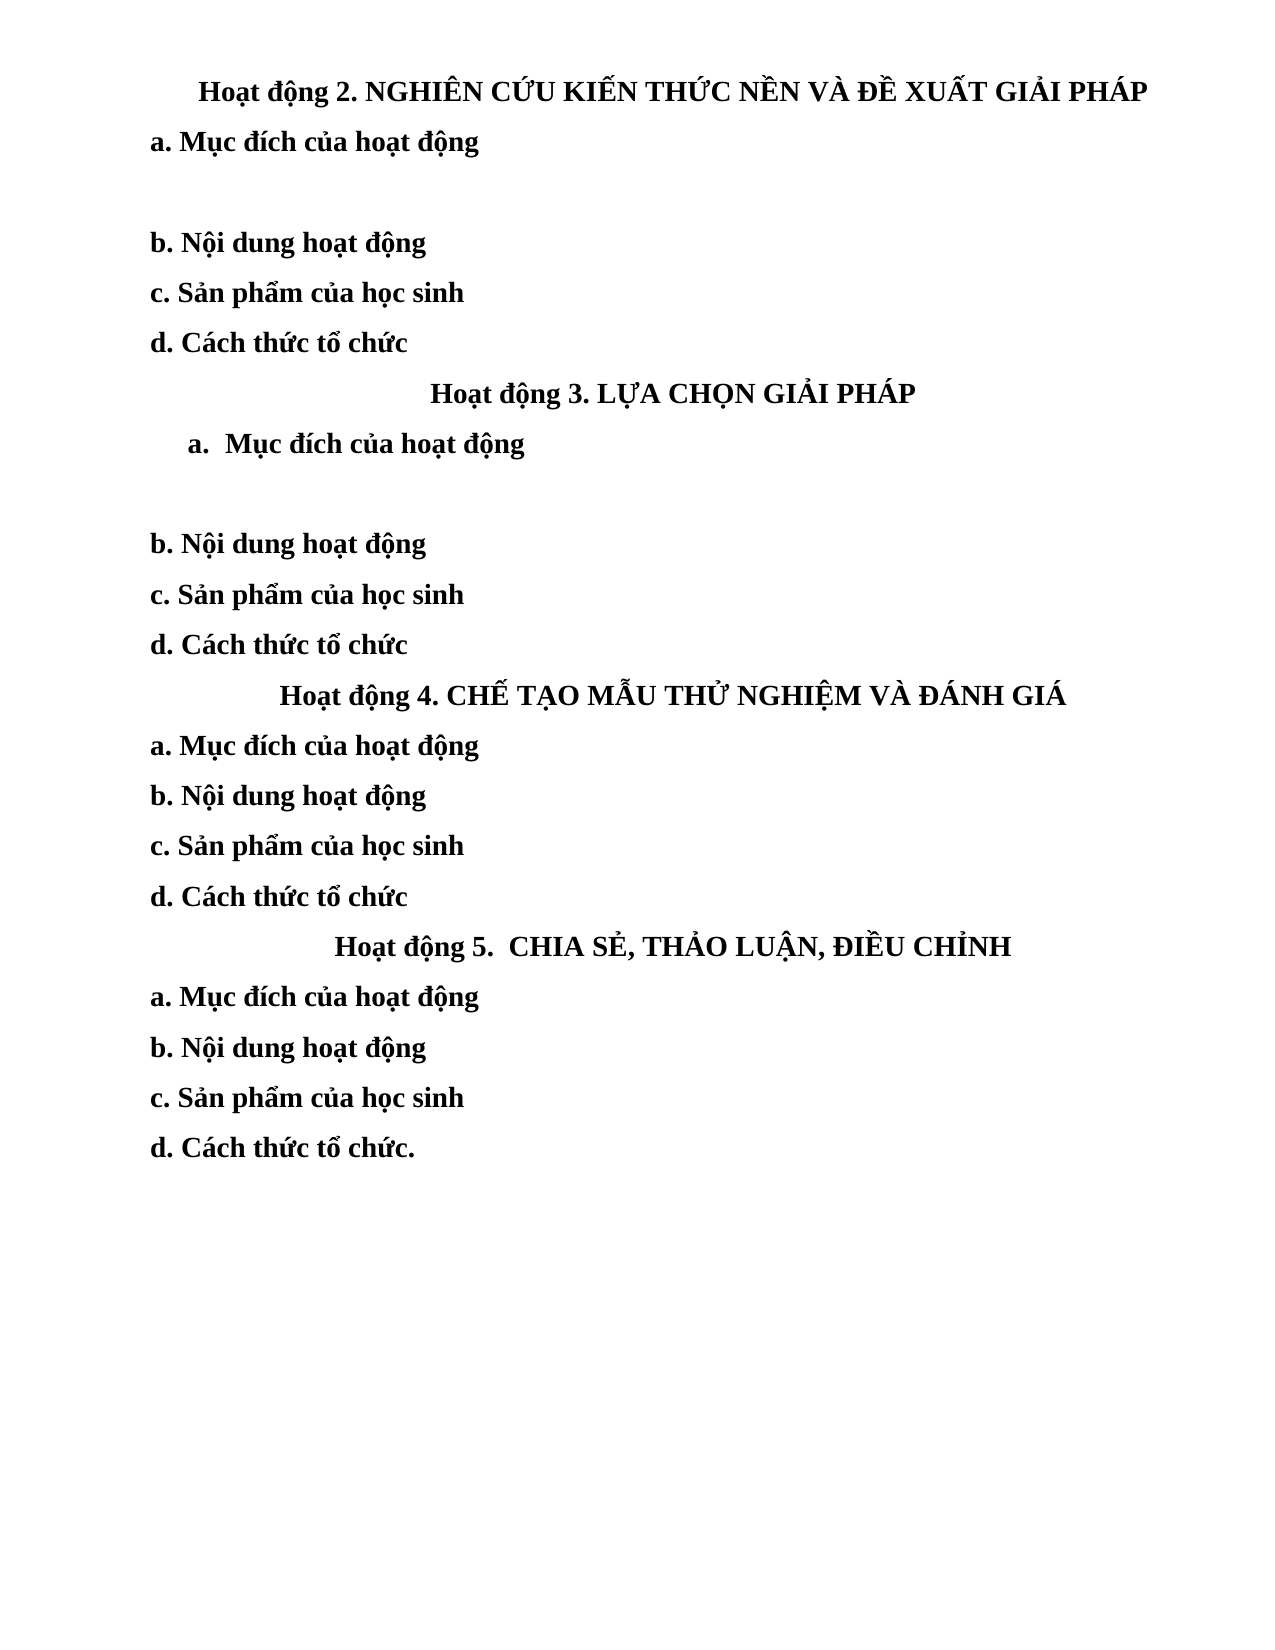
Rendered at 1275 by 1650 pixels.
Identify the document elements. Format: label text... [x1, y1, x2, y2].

subtitle b. Nội dung hoạt động [150, 1030, 1196, 1063]
subtitle c. Sản phẩm của học sinh [150, 275, 1196, 309]
subtitle Hoạt động 5. CHIA SẺ, THẢO LUẬN, ĐIỀU CHỈNH [150, 929, 1196, 963]
subtitle c. Sản phẩm của học sinh [150, 1080, 1196, 1114]
subtitle d. Cách thức tổ chức. [150, 1130, 1196, 1164]
text d. Cách thức tổ chức [150, 879, 1196, 912]
subtitle Mục đích của hoạt động [187, 426, 1196, 459]
subtitle Hoạt động 4. CHẾ TẠO MẪU THỬ NGHIỆM VÀ ĐÁNH GIÁ [150, 678, 1196, 711]
subtitle c. Sản phẩm của học sinh [150, 577, 1196, 611]
subtitle Hoạt động 2. NGHIÊN CỨU KIẾN THỨC NỀN VÀ ĐỀ XUẤT GIẢI PHÁP [150, 74, 1196, 107]
subtitle b. Nội dung hoạt động [150, 778, 1196, 812]
subtitle Hoạt động 3. LỰA CHỌN GIẢI PHÁP [150, 376, 1196, 409]
subtitle d. Cách thức tổ chức [150, 627, 1196, 661]
subtitle a. Mục đích của hoạt động [150, 979, 1196, 1013]
subtitle b. Nội dung hoạt động [150, 225, 1196, 258]
subtitle a. Mục đích của hoạt động [150, 728, 1196, 761]
subtitle c. Sản phẩm của học sinh [150, 828, 1196, 862]
subtitle d. Cách thức tổ chức [150, 325, 1196, 359]
subtitle b. Nội dung hoạt động [150, 527, 1196, 560]
subtitle a. Mục đích của hoạt động [150, 124, 1196, 158]
